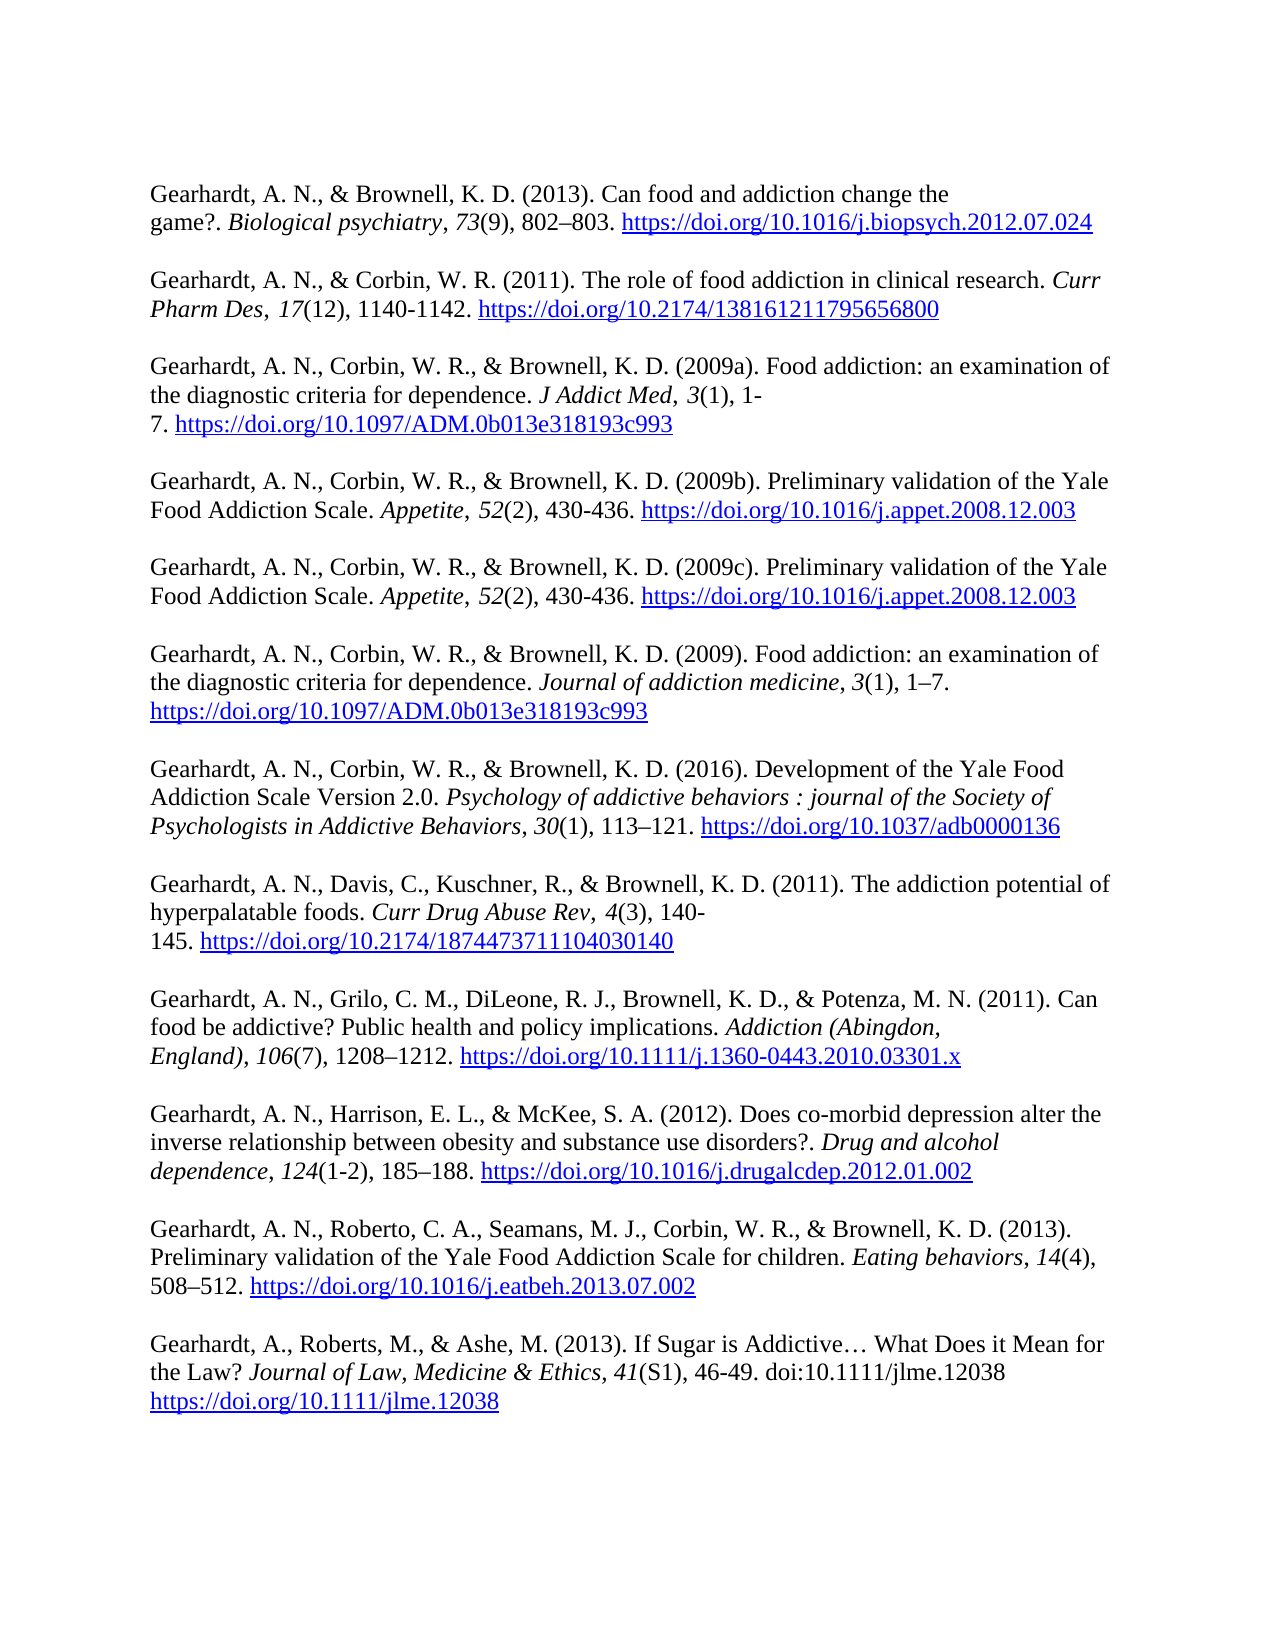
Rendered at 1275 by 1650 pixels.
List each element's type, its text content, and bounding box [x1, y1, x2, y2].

text Gearhardt, A. N., Grilo, C. M., DiLeone, R. J., Brownell, K. D., & Potenza, M. N. (2011). Can food be addictive? Public health and policy implications. Addiction (Abingdon, England), 106(7), 1208–1212. https://doi.org/10.1111/j.1360-0443.2010.03301.x [150, 984, 1125, 1070]
text Gearhardt, A. N., Davis, C., Kuschner, R., & Brownell, K. D. (2011). The addiction potential of hyperpalatable foods. Curr Drug Abuse Rev, 4(3), 140-145. https://doi.org/10.2174/1874473711104030140 [150, 869, 1125, 955]
text Gearhardt, A. N., Corbin, W. R., & Brownell, K. D. (2009b). Preliminary validation of the Yale Food Addiction Scale. Appetite, 52(2), 430-436. https://doi.org/10.1016/j.appet.2008.12.003 [150, 466, 1125, 524]
text Gearhardt, A. N., Roberto, C. A., Seamans, M. J., Corbin, W. R., & Brownell, K. D. (2013). Preliminary validation of the Yale Food Addiction Scale for children. Eating behaviors, 14(4), 508–512. https://doi.org/10.1016/j.eatbeh.2013.07.002 [150, 1214, 1125, 1300]
text Gearhardt, A. N., Corbin, W. R., & Brownell, K. D. (2016). Development of the Yale Food Addiction Scale Version 2.0. Psychology of addictive behaviors : journal of the Society of Psychologists in Addictive Behaviors, 30(1), 113–121. https://doi.org/10.1037/adb0000136 [150, 754, 1125, 840]
text Gearhardt, A. N., Corbin, W. R., & Brownell, K. D. (2009). Food addiction: an examination of the diagnostic criteria for dependence. Journal of addiction medicine, 3(1), 1–7. https://doi.org/10.1097/ADM.0b013e318193c993 [150, 639, 1125, 725]
text Gearhardt, A., Roberts, M., & Ashe, M. (2013). If Sugar is Addictive… What Does it Mean for the Law? Journal of Law, Medicine & Ethics, 41(S1), 46-49. doi:10.1111/jlme.12038 [150, 1329, 1125, 1386]
text Gearhardt, A. N., Corbin, W. R., & Brownell, K. D. (2009c). Preliminary validation of the Yale Food Addiction Scale. Appetite, 52(2), 430-436. https://doi.org/10.1016/j.appet.2008.12.003 [150, 552, 1125, 610]
text Gearhardt, A. N., & Corbin, W. R. (2011). The role of food addiction in clinical research. Curr Pharm Des, 17(12), 1140-1142. https://doi.org/10.2174/138161211795656800 [150, 265, 1125, 322]
text Gearhardt, A. N., Corbin, W. R., & Brownell, K. D. (2009a). Food addiction: an examination of the diagnostic criteria for dependence. J Addict Med, 3(1), 1-7. https://doi.org/10.1097/ADM.0b013e318193c993 [150, 351, 1125, 437]
text Gearhardt, A. N., & Brownell, K. D. (2013). Can food and addiction change the game?. Biological psychiatry, 73(9), 802–803. https://doi.org/10.1016/j.biopsych.2012.07.024 [150, 179, 1125, 236]
text Gearhardt, A. N., Harrison, E. L., & McKee, S. A. (2012). Does co-morbid depression alter the inverse relationship between obesity and substance use disorders?. Drug and alcohol dependence, 124(1-2), 185–188. https://doi.org/10.1016/j.drugalcdep.2012.01.002 [150, 1099, 1125, 1185]
text https://doi.org/10.1111/jlme.12038 [150, 1386, 1125, 1415]
